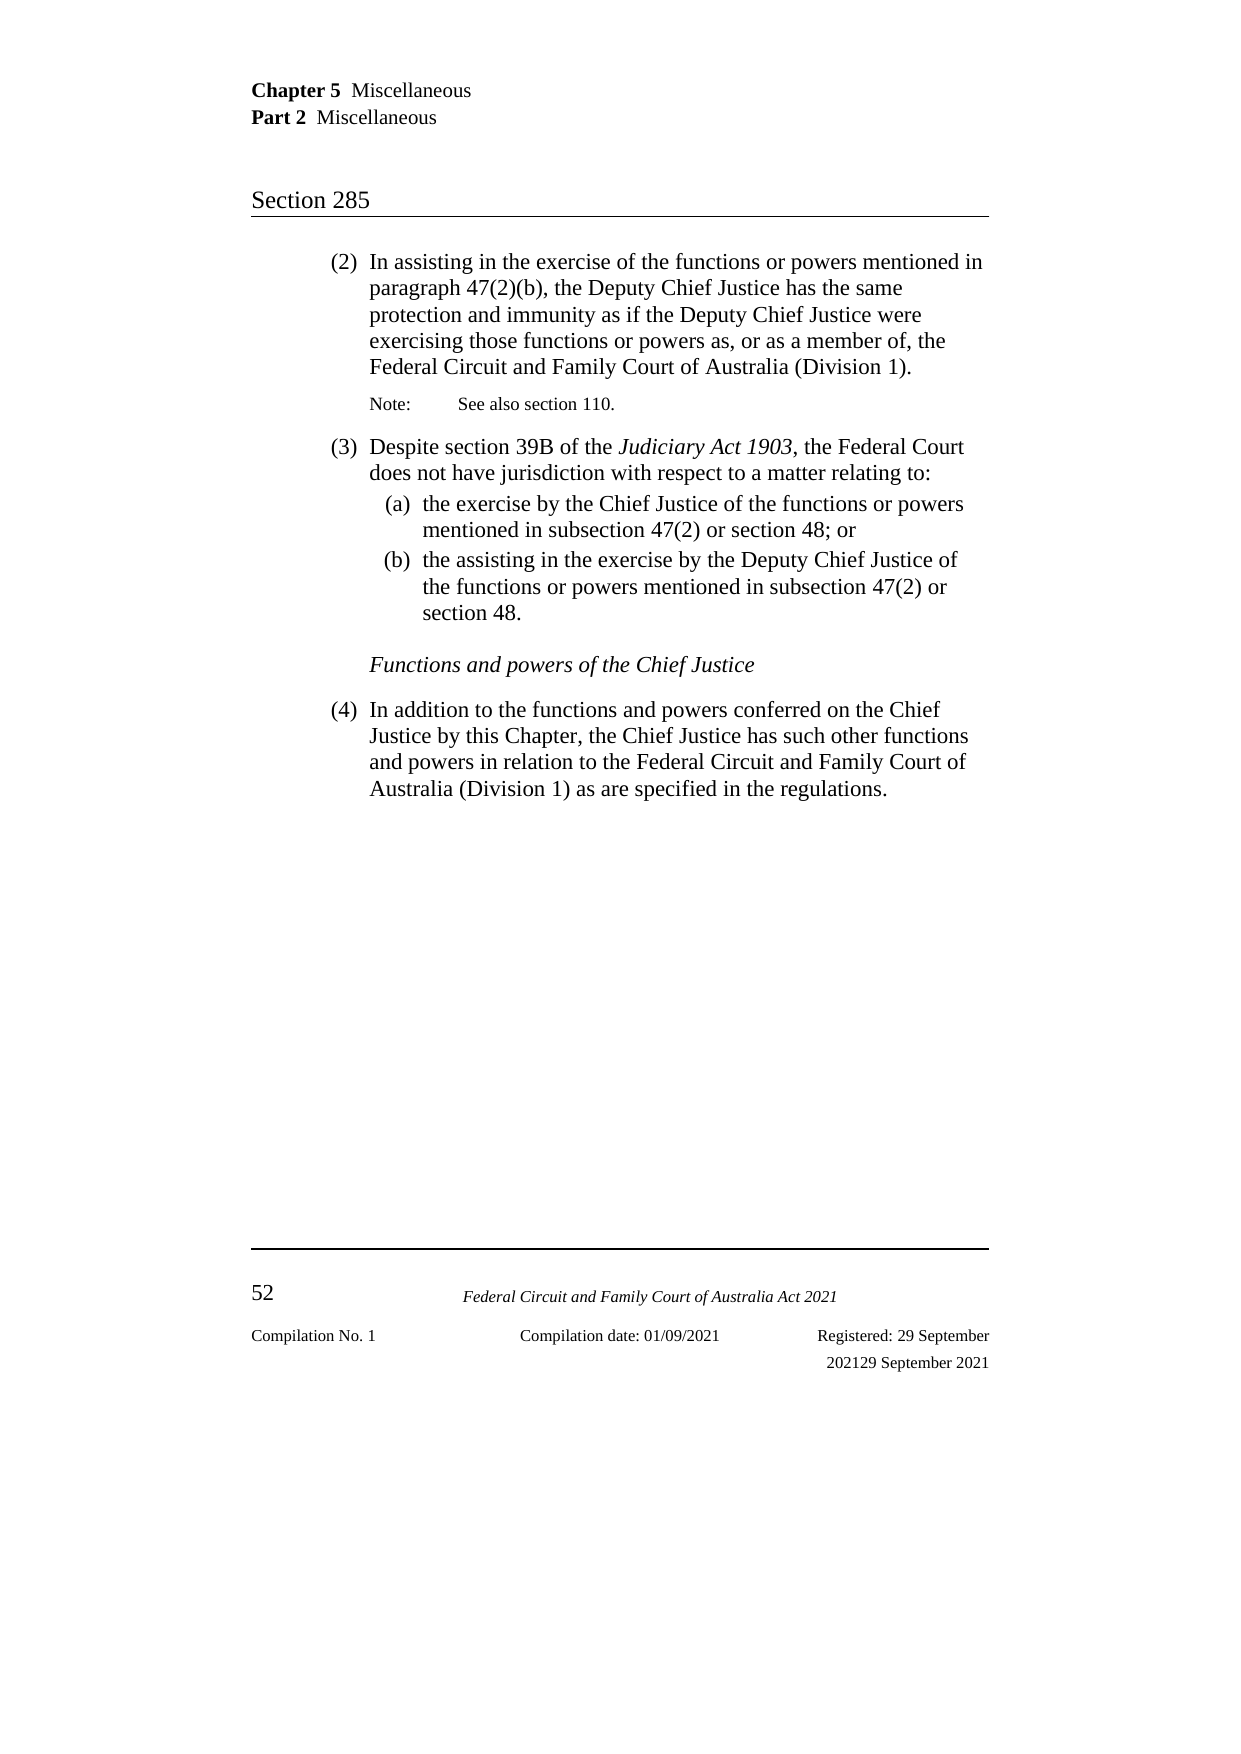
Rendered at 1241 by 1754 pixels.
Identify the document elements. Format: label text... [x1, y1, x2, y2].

text (a) the exercise by the Chief Justice of the functions or powers mentioned in subsection 47(2) or section 48; or [251, 490, 989, 542]
text (3) Despite section 39B of the Judiciary Act 1903, the Federal Court does not have jurisdiction with respect to a matter relating to: [251, 433, 989, 486]
text (2) In assisting in the exercise of the functions or powers mentioned in paragraph 47(2)(b), the Deputy Chief Justice has the same protection and immunity as if the Deputy Chief Justice were exercising those functions or powers as, or as a member of, the Federal Circuit and Family Court of Australia (Division 1). [251, 248, 989, 380]
text (b) the assisting in the exercise by the Deputy Chief Justice of the functions or powers mentioned in subsection 47(2) or section 48. [251, 547, 989, 626]
text Functions and powers of the Chief Justice [369, 651, 989, 677]
text (4) In addition to the functions and powers conferred on the Chief Justice by this Chapter, the Chief Justice has such other functions and powers in relation to the Federal Circuit and Family Court of Australia (Division 1) as are specified in the regulations. [251, 696, 989, 801]
text Note: See also section 110. [369, 392, 989, 414]
